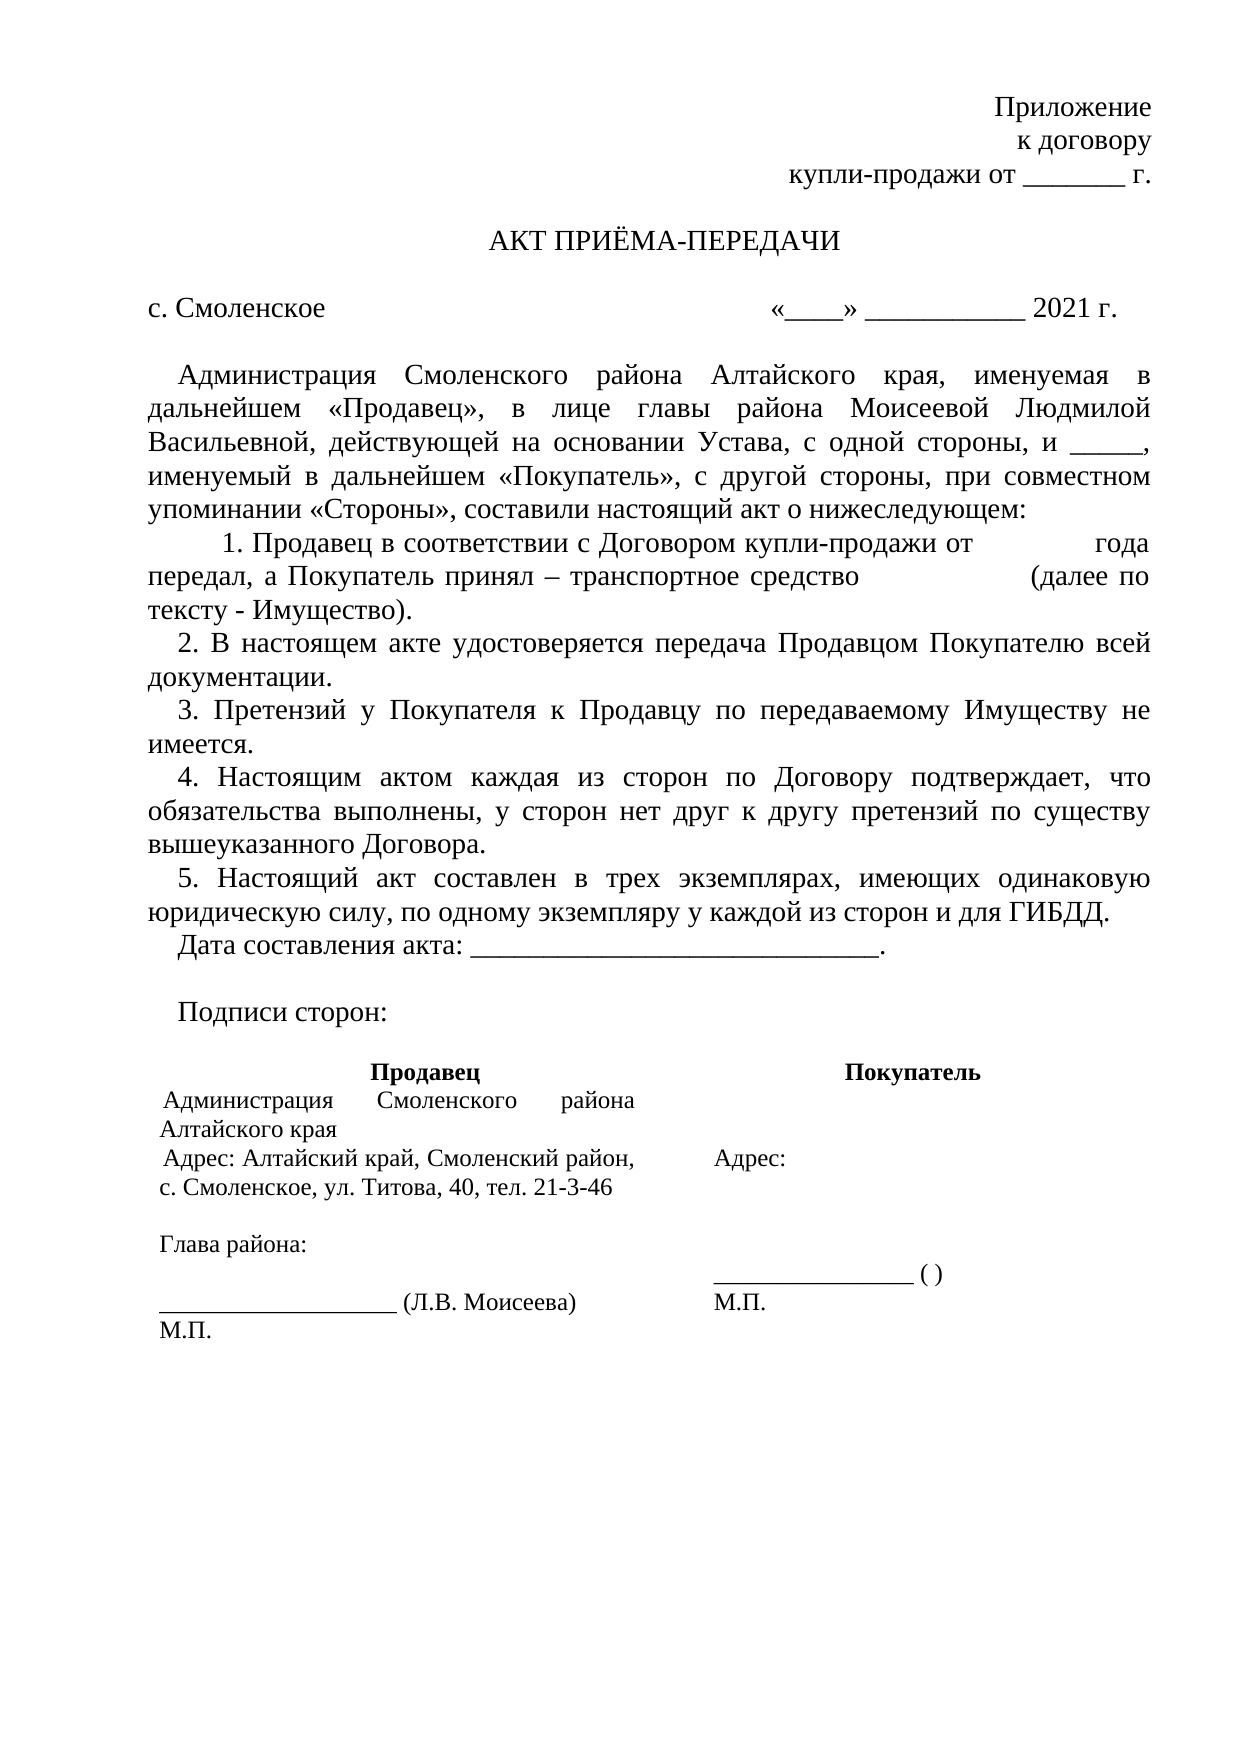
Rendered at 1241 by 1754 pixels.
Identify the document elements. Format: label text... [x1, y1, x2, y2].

text 5. Настоящий акт составлен в трех экземплярах, имеющих одинаковую юридическую силу, по одному экземпляру у каждой из сторон и для ГИБДД. [148, 860, 1152, 927]
text купли-продажи от _______ г. [148, 156, 1152, 189]
text 3. Претензий у Покупателя к Продавцу по передаваемому Имуществу не имеется. [148, 692, 1152, 759]
text Подписи сторон: [148, 994, 1152, 1028]
text Приложение [148, 89, 1152, 122]
text к договору [148, 122, 1152, 156]
text 4. Настоящим актом каждая из сторон по Договору подтверждает, что обязательства выполнены, у сторон нет друг к другу претензий по существу вышеуказанного Договора. [148, 759, 1152, 860]
text Администрация Смоленского района Алтайского края, именуемая в дальнейшем «Продавец», в лице главы района Моисеевой Людмилой Васильевной, действующей на основании Устава, с одной стороны, и _____, именуемый в дальнейшем «Покупатель», с другой стороны, при совместном упоминании «Стороны», составили настоящий акт о нижеследующем: [148, 357, 1152, 525]
text 1. Продавец в соответствии с Договором купли-продажи от года передал, а Покупатель принял – транспортное средство (далее по тексту - Имущество). [148, 525, 1152, 625]
text АКТ ПРИЁМА-ПЕРЕДАЧИ [148, 223, 1152, 256]
table_header Покупатель Адрес: ________________ ( ) М.П. [646, 1028, 1123, 1344]
text с. Смоленское «____» ___________ 2021 г. [148, 290, 1152, 323]
table_header Продавец Администрация Смоленского района Алтайского края Адрес: Алтайский край, Смоленский район, с. Смоленское, ул. Титова, 40, тел. 21-3-46 Глава района: ___________________ (Л.В. Моисеева) М.П. [148, 1028, 646, 1344]
text 2. В настоящем акте удостоверяется передача Продавцом Покупателю всей документации. [148, 625, 1152, 692]
text Дата составления акта: ____________________________. [148, 927, 1152, 961]
